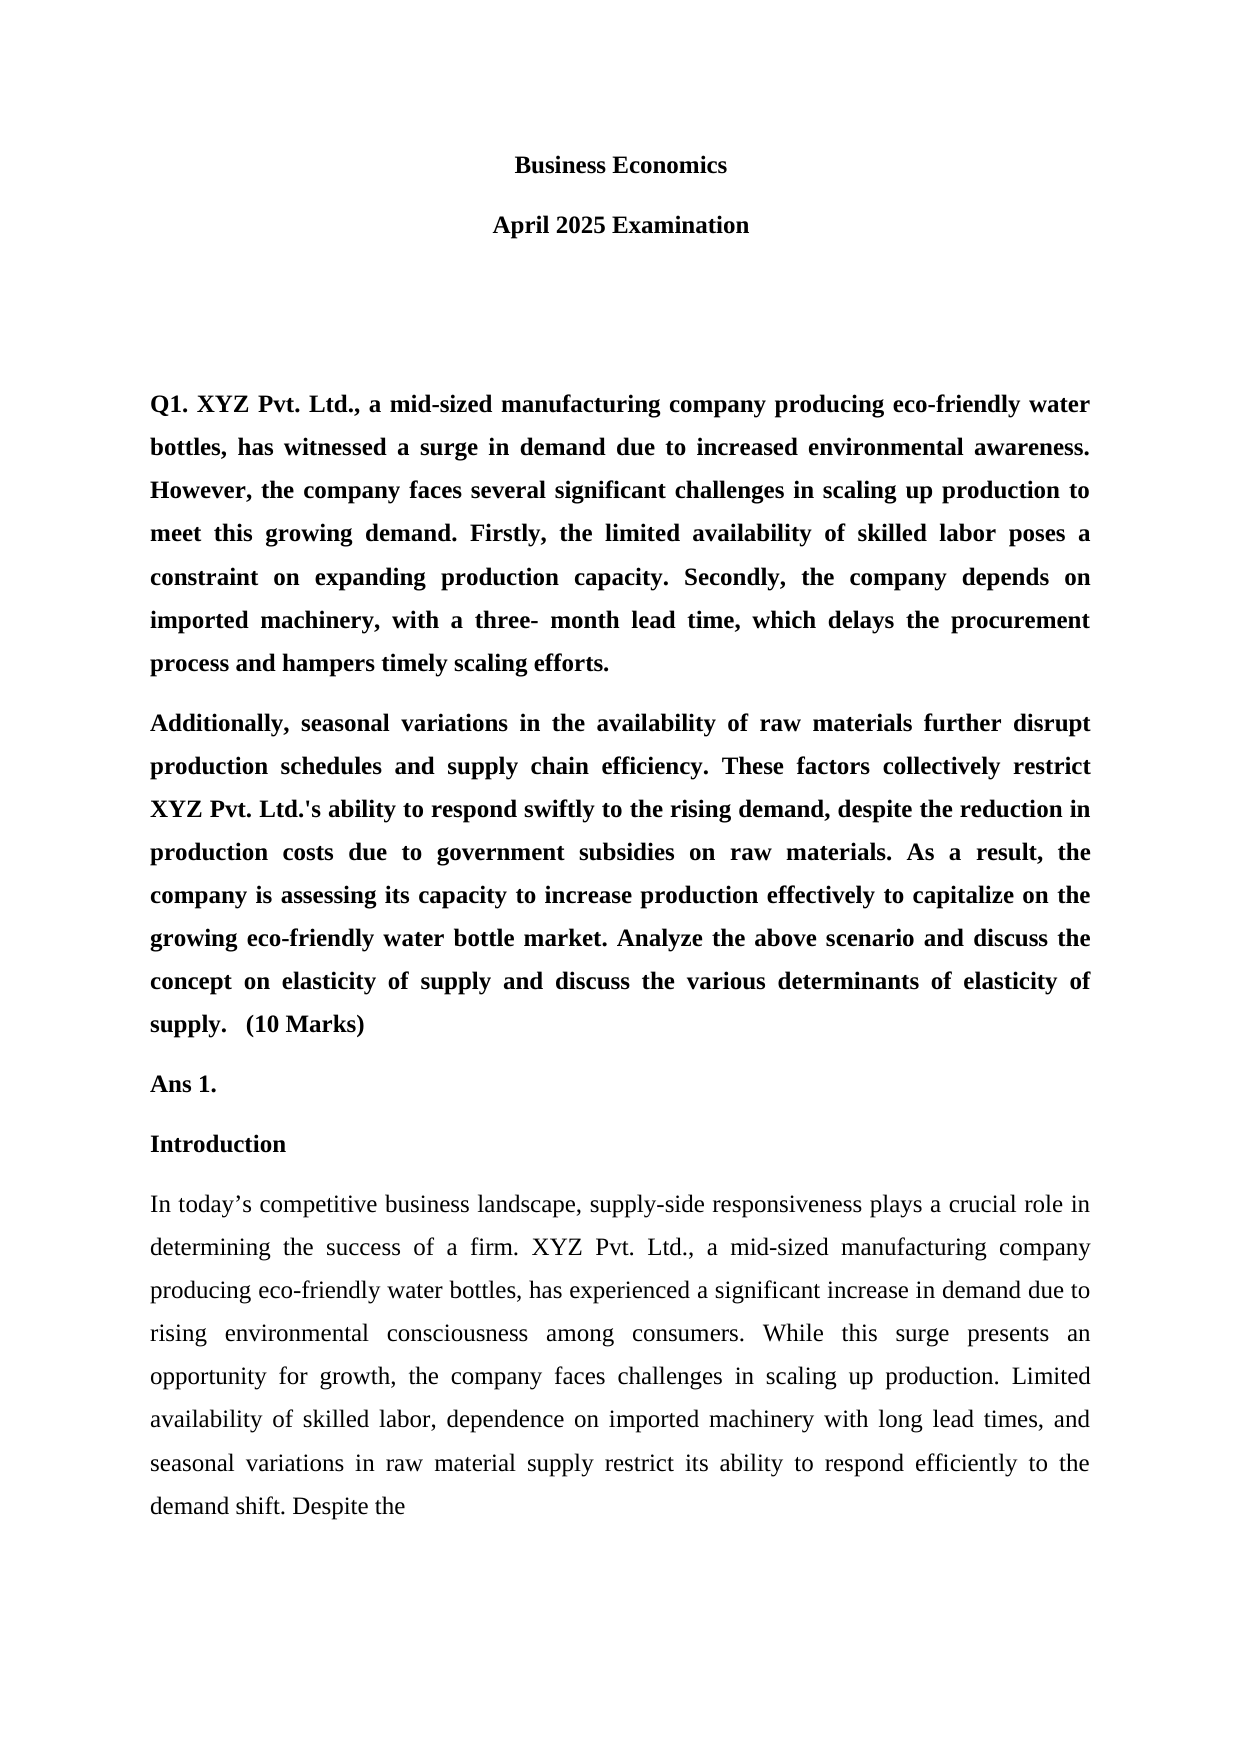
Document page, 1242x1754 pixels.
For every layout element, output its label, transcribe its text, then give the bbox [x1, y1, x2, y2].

text Ans 1. [150, 1069, 1092, 1098]
text Introduction [150, 1129, 1092, 1158]
text In today’s competitive business landscape, supply-side responsiveness plays a crucial role in determining the success of a firm. XYZ Pvt. Ltd., a mid-sized manufacturing company producing eco-friendly water bottles, has experienced a significant increase in demand due to rising environmental consciousness among consumers. While this surge presents an opportunity for growth, the company faces challenges in scaling up production. Limited availability of skilled labor, dependence on imported machinery with long lead times, and seasonal variations in raw material supply restrict its ability to respond efficiently to the demand shift. Despite the [150, 1189, 1092, 1519]
text Business Economics [150, 150, 1092, 179]
text April 2025 Examination [150, 210, 1092, 238]
text Q1. XYZ Pvt. Ltd., a mid-sized manufacturing company producing eco-friendly water bottles, has witnessed a surge in demand due to increased environmental awareness. However, the company faces several significant challenges in scaling up production to meet this growing demand. Firstly, the limited availability of skilled labor poses a constraint on expanding production capacity. Secondly, the company depends on imported machinery, with a three- month lead time, which delays the procurement process and hampers timely scaling efforts. [150, 389, 1092, 677]
text Additionally, seasonal variations in the availability of raw materials further disrupt production schedules and supply chain efficiency. These factors collectively restrict XYZ Pvt. Ltd.'s ability to respond swiftly to the rising demand, despite the reduction in production costs due to government subsidies on raw materials. As a result, the company is assessing its capacity to increase production effectively to capitalize on the growing eco-friendly water bottle market. Analyze the above scenario and discuss the concept on elasticity of supply and discuss the various determinants of elasticity of supply. (10 Marks) [150, 708, 1092, 1038]
